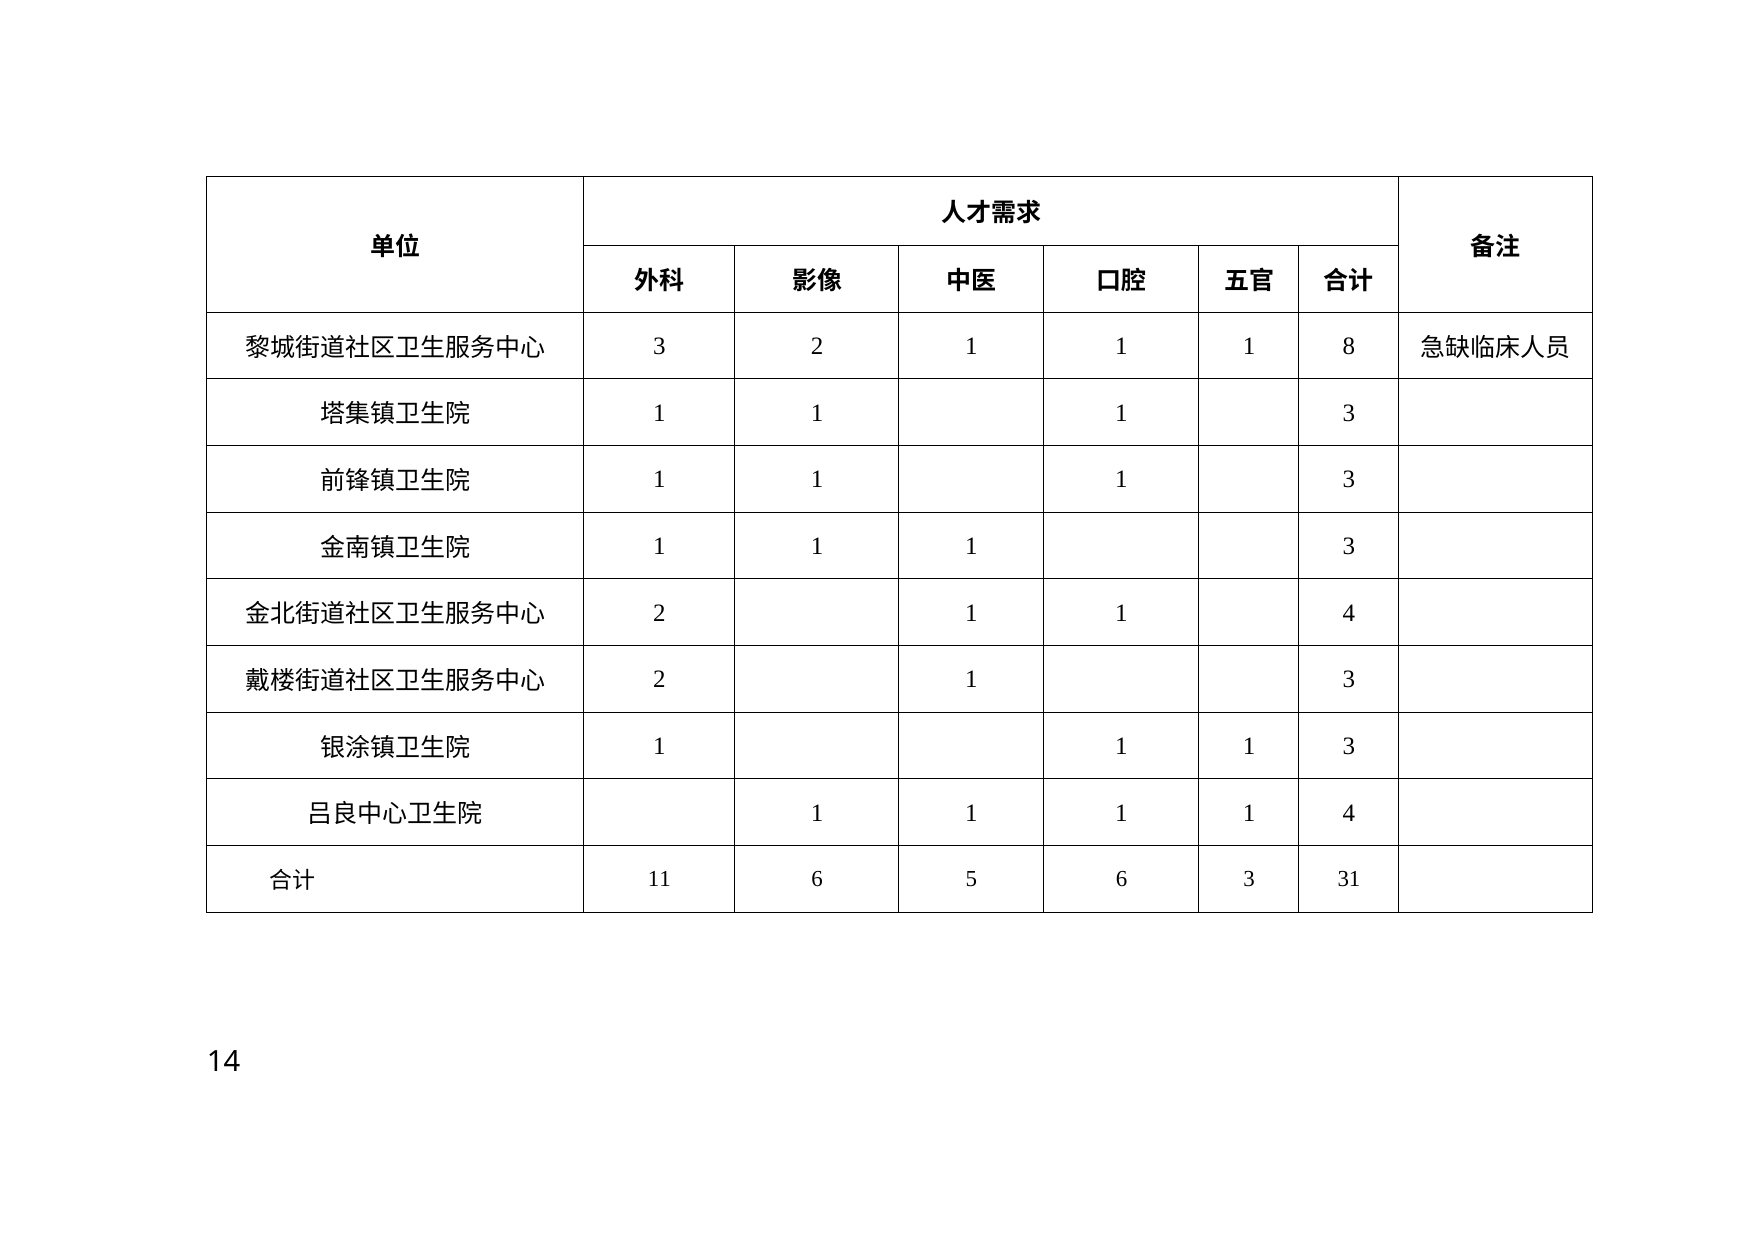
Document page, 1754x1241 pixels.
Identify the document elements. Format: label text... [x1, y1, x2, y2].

table_cell [1399, 579, 1592, 645]
table_cell 1 [1044, 313, 1198, 378]
table_cell 1 [735, 379, 898, 445]
table_cell 口腔 [1044, 246, 1198, 312]
table_cell 3 [1299, 646, 1398, 712]
table_cell 1 [1199, 313, 1298, 378]
table_cell 中医 [899, 246, 1043, 312]
table_cell 1 [1044, 579, 1198, 645]
table_cell 6 [735, 846, 898, 912]
table_cell 6 [1044, 846, 1198, 912]
table_cell 3 [1299, 513, 1398, 578]
table_cell 1 [899, 779, 1043, 845]
table_cell 1 [584, 513, 734, 578]
table_cell 合计 [1299, 246, 1398, 312]
table_cell 4 [1299, 579, 1398, 645]
table_cell 1 [1044, 379, 1198, 445]
table_cell [1399, 779, 1592, 845]
table_cell 1 [584, 379, 734, 445]
table_cell 1 [735, 513, 898, 578]
table_cell 影像 [735, 246, 898, 312]
table_cell 单位 [207, 177, 583, 312]
table_cell 3 [1299, 446, 1398, 512]
table_cell [899, 713, 1043, 778]
table_cell 吕良中心卫生院 [207, 779, 583, 845]
table_cell 金南镇卫生院 [207, 513, 583, 578]
table_cell [899, 379, 1043, 445]
table_cell 1 [899, 579, 1043, 645]
table_cell [1199, 446, 1298, 512]
table_cell [1199, 379, 1298, 445]
table_cell 3 [1199, 846, 1298, 912]
table_cell 1 [899, 646, 1043, 712]
table_cell 1 [1199, 779, 1298, 845]
table_cell 1 [1044, 446, 1198, 512]
table_cell [735, 646, 898, 712]
table_cell 2 [584, 646, 734, 712]
table_cell [1199, 579, 1298, 645]
table_cell 1 [584, 713, 734, 778]
table_cell 11 [584, 846, 734, 912]
table_cell [735, 579, 898, 645]
table_cell [899, 446, 1043, 512]
table_cell [735, 713, 898, 778]
table_cell 4 [1299, 779, 1398, 845]
table_cell [1199, 513, 1298, 578]
table_cell 8 [1299, 313, 1398, 378]
table_cell 塔集镇卫生院 [207, 379, 583, 445]
table_cell [1044, 646, 1198, 712]
table_cell 人才需求 [584, 177, 1398, 245]
table_cell 金北街道社区卫生服务中心 [207, 579, 583, 645]
table_cell 1 [1044, 779, 1198, 845]
table_cell [1199, 646, 1298, 712]
table_cell 1 [899, 313, 1043, 378]
table_cell 1 [584, 446, 734, 512]
table_cell 2 [584, 579, 734, 645]
table_cell 戴楼街道社区卫生服务中心 [207, 646, 583, 712]
table_cell 1 [735, 446, 898, 512]
table_cell [584, 779, 734, 845]
table_cell 1 [899, 513, 1043, 578]
table_cell [1044, 513, 1198, 578]
table_cell 黎城街道社区卫生服务中心 [207, 313, 583, 378]
table_cell 3 [584, 313, 734, 378]
table_cell 5 [899, 846, 1043, 912]
table_cell 急缺临床人员 [1399, 313, 1592, 378]
table_cell 1 [1199, 713, 1298, 778]
table_cell 银涂镇卫生院 [207, 713, 583, 778]
table_cell [1399, 446, 1592, 512]
table_cell 五官 [1199, 246, 1298, 312]
table_cell [1399, 713, 1592, 778]
table_cell 1 [735, 779, 898, 845]
table_cell 合计 [207, 846, 583, 912]
table_cell 前锋镇卫生院 [207, 446, 583, 512]
table_cell 2 [735, 313, 898, 378]
table_cell 1 [1044, 713, 1198, 778]
table_cell 外科 [584, 246, 734, 312]
table_cell [1399, 379, 1592, 445]
table_cell 3 [1299, 713, 1398, 778]
table_cell [1399, 646, 1592, 712]
table_cell 31 [1299, 846, 1398, 912]
table_cell 备注 [1399, 177, 1592, 312]
table_cell [1399, 513, 1592, 578]
table_cell [1399, 846, 1592, 912]
table_cell 3 [1299, 379, 1398, 445]
